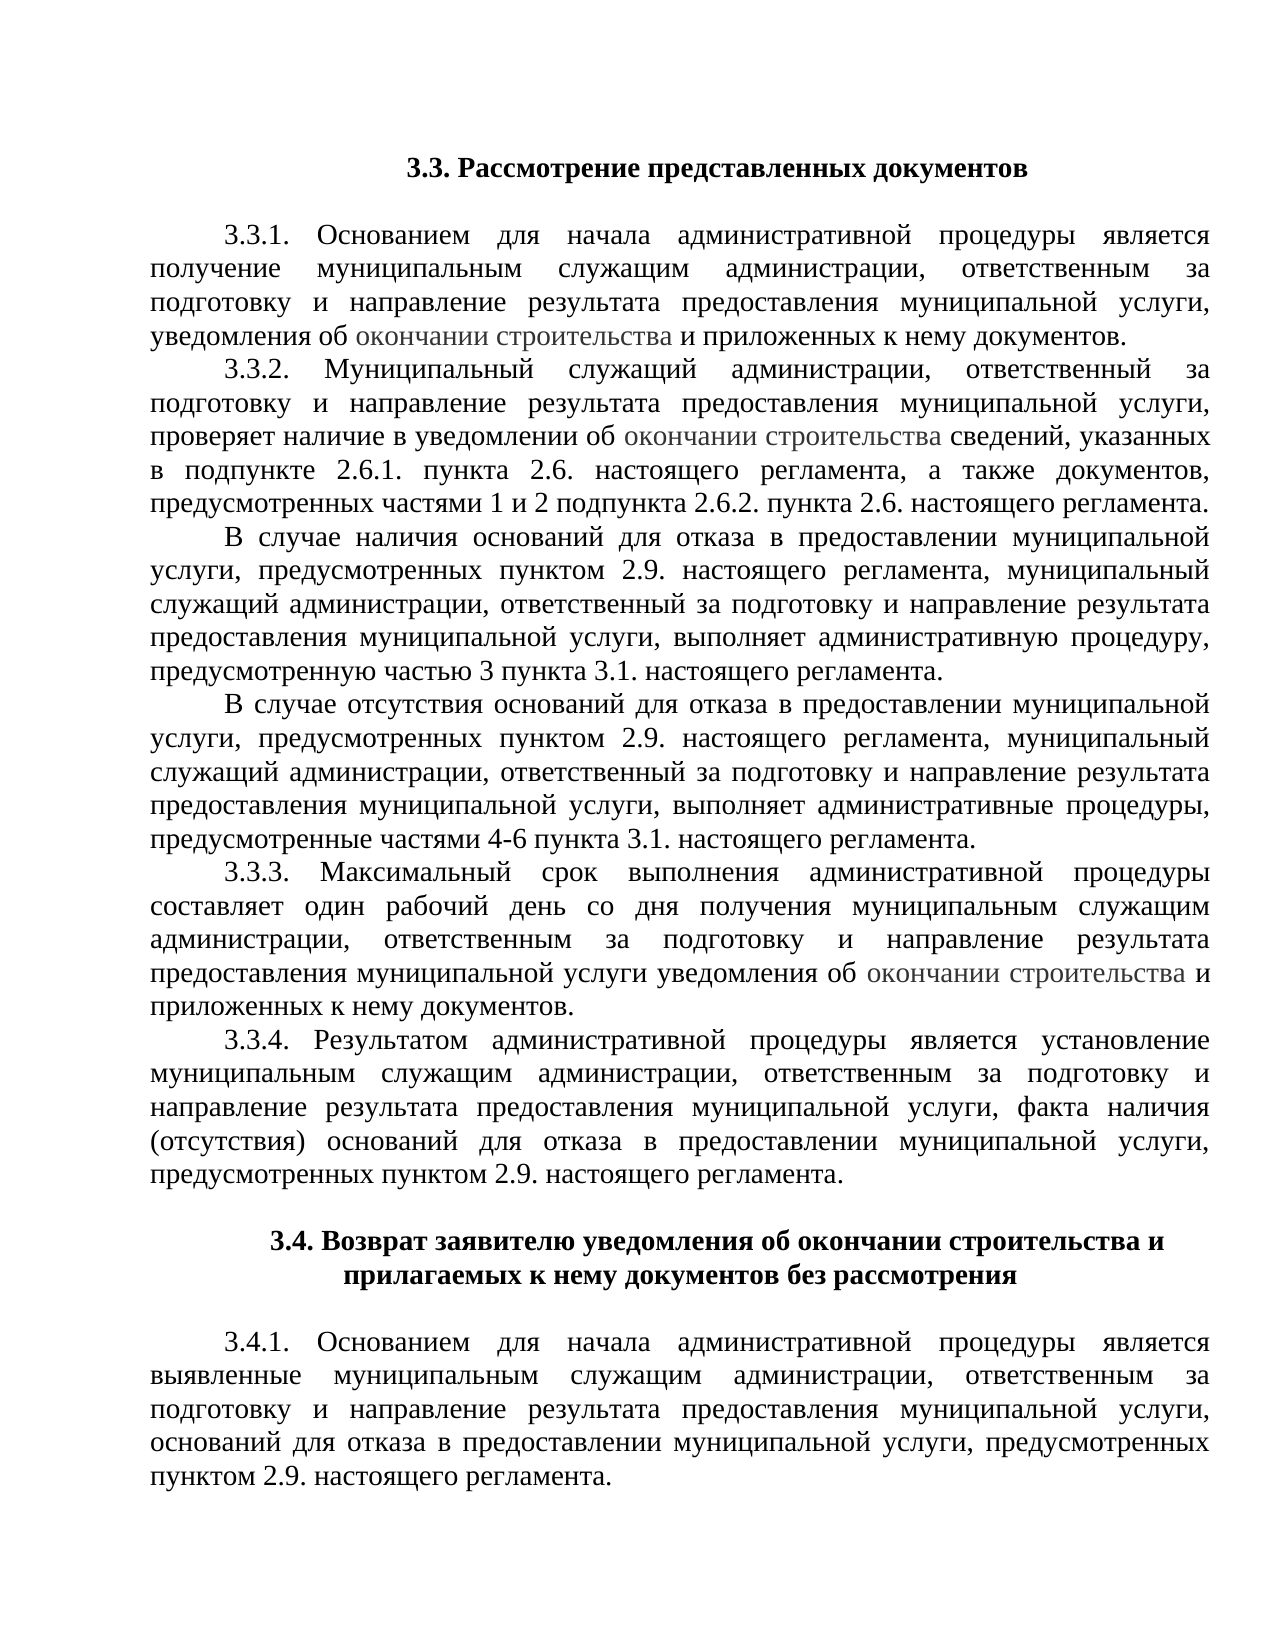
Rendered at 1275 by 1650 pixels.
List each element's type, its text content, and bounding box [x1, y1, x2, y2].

text 3.3.1. Основанием для начала административной процедуры является получение муниципальным служащим администрации, ответственным за подготовку и направление результата предоставления муниципальной услуги, уведомления об окончании строительства и приложенных к нему документов. [150, 217, 1211, 351]
text В случае наличия оснований для отказа в предоставлении муниципальной услуги, предусмотренных пунктом 2.9. настоящего регламента, муниципальный служащий администрации, ответственный за подготовку и направление результата предоставления муниципальной услуги, выполняет административную процедуру, предусмотренную частью 3 пункта 3.1. настоящего регламента. [150, 519, 1211, 687]
text В случае отсутствия оснований для отказа в предоставлении муниципальной услуги, предусмотренных пунктом 2.9. настоящего регламента, муниципальный служащий администрации, ответственный за подготовку и направление результата предоставления муниципальной услуги, выполняет административные процедуры, предусмотренные частями 4-6 пункта 3.1. настоящего регламента. [150, 687, 1211, 854]
text 3.3. Рассмотрение представленных документов [150, 150, 1211, 183]
text 3.3.3. Максимальный срок выполнения административной процедуры составляет один рабочий день со дня получения муниципальным служащим администрации, ответственным за подготовку и направление результата предоставления муниципальной услуги уведомления об окончании строительства и приложенных к нему документов. [150, 854, 1211, 1022]
text 3.3.4. Результатом административной процедуры является установление муниципальным служащим администрации, ответственным за подготовку и направление результата предоставления муниципальной услуги, факта наличия (отсутствия) оснований для отказа в предоставлении муниципальной услуги, предусмотренных пунктом 2.9. настоящего регламента. [150, 1022, 1211, 1190]
text 3.4.1. Основанием для начала административной процедуры является выявленные муниципальным служащим администрации, ответственным за подготовку и направление результата предоставления муниципальной услуги, оснований для отказа в предоставлении муниципальной услуги, предусмотренных пунктом 2.9. настоящего регламента. [150, 1324, 1211, 1492]
text 3.4. Возврат заявителю уведомления об окончании строительства и прилагаемых к нему документов без рассмотрения [150, 1223, 1211, 1290]
text 3.3.2. Муниципальный служащий администрации, ответственный за подготовку и направление результата предоставления муниципальной услуги, проверяет наличие в уведомлении об окончании строительства сведений, указанных в подпункте 2.6.1. пункта 2.6. настоящего регламента, а также документов, предусмотренных частями 1 и 2 подпункта 2.6.2. пункта 2.6. настоящего регламента. [150, 351, 1211, 519]
